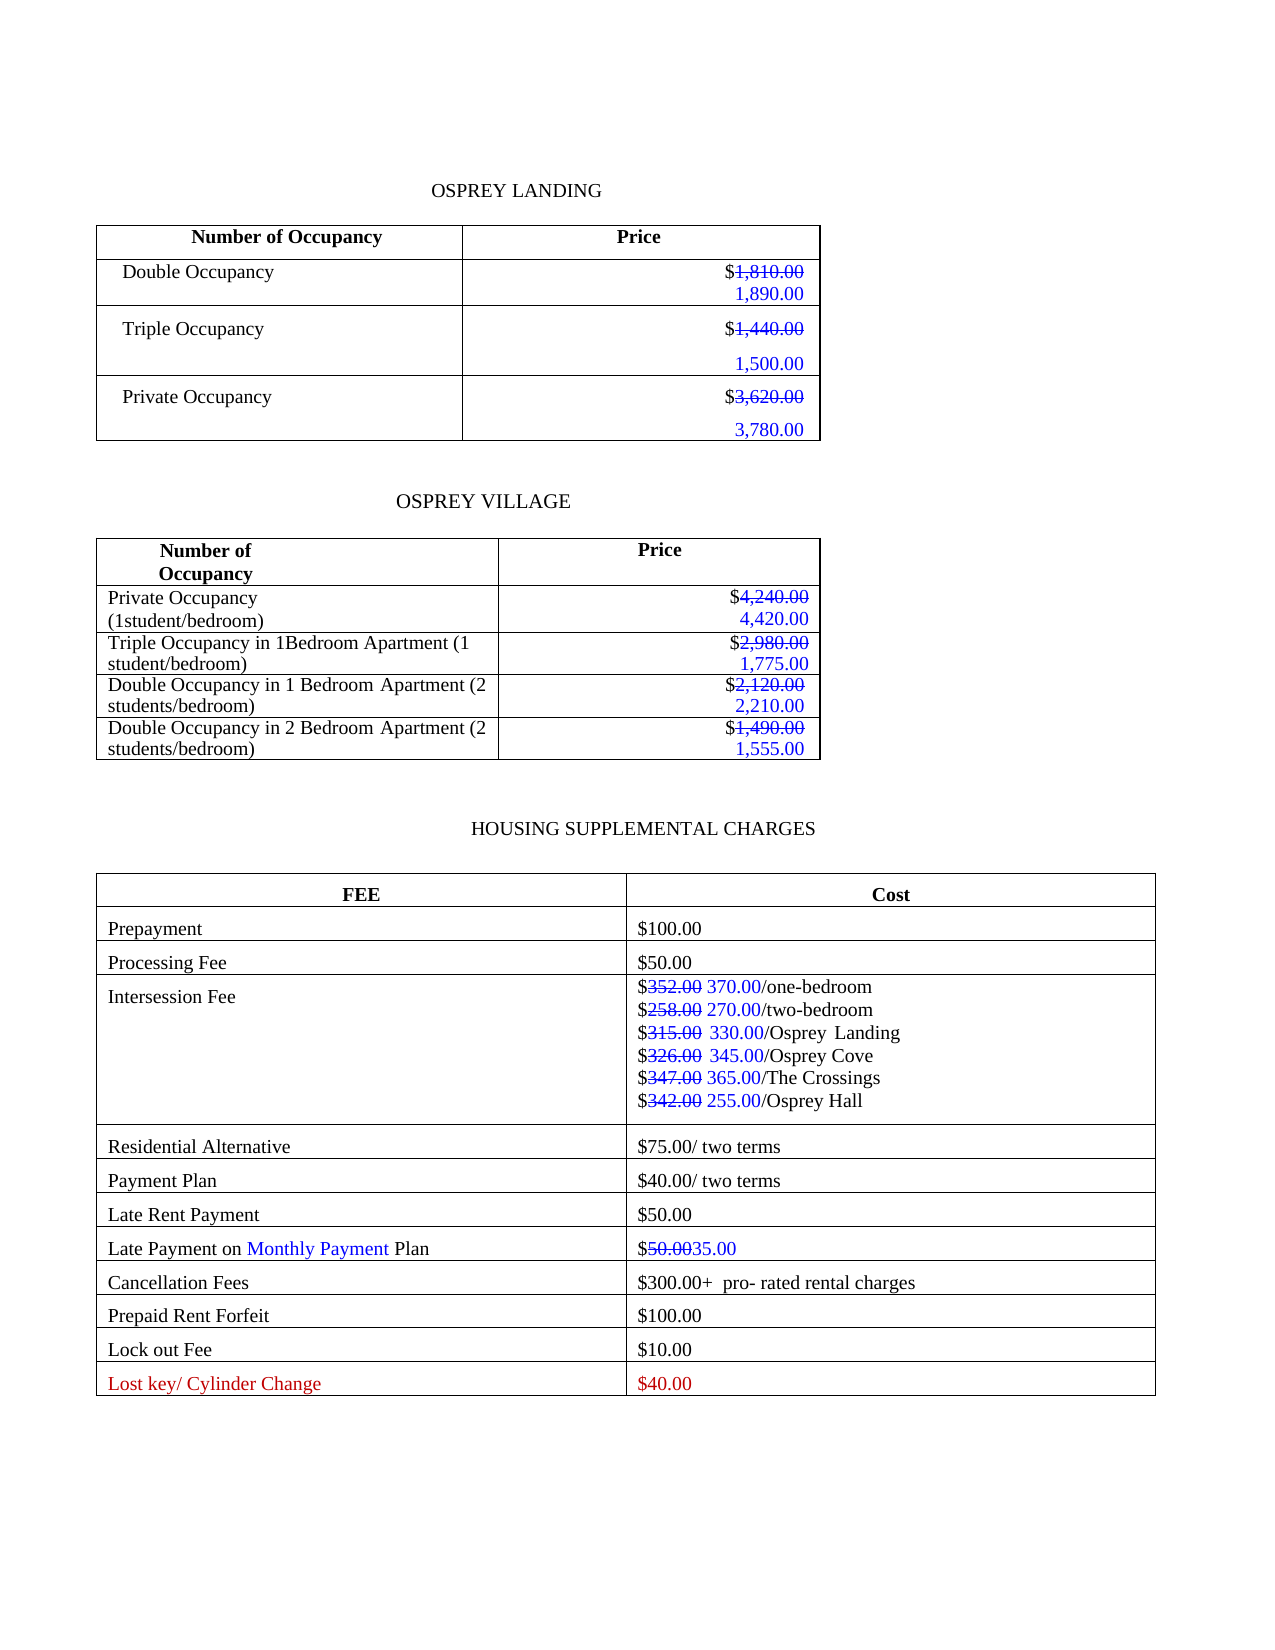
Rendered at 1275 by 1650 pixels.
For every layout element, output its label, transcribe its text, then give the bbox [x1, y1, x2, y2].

table_header Number of Occupancy [97, 539, 498, 584]
table_cell $1,440.00 1,500.00 [463, 306, 819, 374]
table_header Cost [627, 874, 1155, 906]
table_cell Private Occupancy [97, 376, 462, 440]
table_cell $4,240.00 4,420.00 [499, 586, 819, 632]
table_cell $2,980.00 1,775.00 [499, 633, 819, 674]
table_cell Cancellation Fees [97, 1261, 626, 1293]
table_cell $1,810.00 1,890.00 [463, 260, 819, 305]
table_cell Processing Fee [97, 941, 626, 974]
table_cell Private Occupancy (1student/bedroom) [97, 586, 498, 632]
text OSPREY VILLAGE [396, 489, 1156, 513]
table_cell Lost key/ Cylinder Change [97, 1362, 626, 1395]
table_cell $50.00 [627, 941, 1155, 974]
table_header Price [499, 539, 819, 584]
table_cell Triple Occupancy in 1Bedroom Apartment (1 student/bedroom) [97, 633, 498, 674]
table_cell $3,620.00 3,780.00 [463, 376, 819, 440]
table_cell Prepaid Rent Forfeit [97, 1295, 626, 1327]
table_cell $352.00 370.00/one-bedroom $258.00 270.00/two-bedroom $315.00 330.00/Osprey Landing $326.00 345.00/Osprey Cove $347.00 365.00/The Crossings $342.00 255.00/Osprey Hall [627, 975, 1155, 1124]
table_cell $1,490.00 1,555.00 [499, 718, 819, 759]
text HOUSING SUPPLEMENTAL CHARGES [471, 817, 1156, 839]
table_cell $2,120.00 2,210.00 [499, 675, 819, 717]
table_cell Late Payment on Monthly Payment Plan [97, 1227, 626, 1259]
table_cell $50.0035.00 [627, 1227, 1155, 1259]
table_cell $100.00 [627, 1295, 1155, 1327]
table_cell Payment Plan [97, 1159, 626, 1192]
table_cell $75.00/ two terms [627, 1125, 1155, 1158]
table_header Price [463, 226, 819, 259]
table_header Number of Occupancy [97, 226, 462, 259]
table_cell $300.00+ pro- rated rental charges [627, 1261, 1155, 1293]
table_cell Prepayment [97, 907, 626, 940]
table_cell $100.00 [627, 907, 1155, 940]
table_cell $40.00 [627, 1362, 1155, 1395]
table_cell Lock out Fee [97, 1328, 626, 1361]
table_cell Intersession Fee [97, 975, 626, 1124]
table_cell Late Rent Payment [97, 1193, 626, 1226]
table_cell Triple Occupancy [97, 306, 462, 374]
table_cell $40.00/ two terms [627, 1159, 1155, 1192]
table_header FEE [97, 874, 626, 906]
table_cell Residential Alternative [97, 1125, 626, 1158]
table_cell Double Occupancy [97, 260, 462, 305]
table_cell Double Occupancy in 1 Bedroom Apartment (2 students/bedroom) [97, 675, 498, 717]
table_cell $10.00 [627, 1328, 1155, 1361]
table_cell Double Occupancy in 2 Bedroom Apartment (2 students/bedroom) [97, 718, 498, 759]
text OSPREY LANDING [257, 179, 776, 202]
table_cell $50.00 [627, 1193, 1155, 1226]
